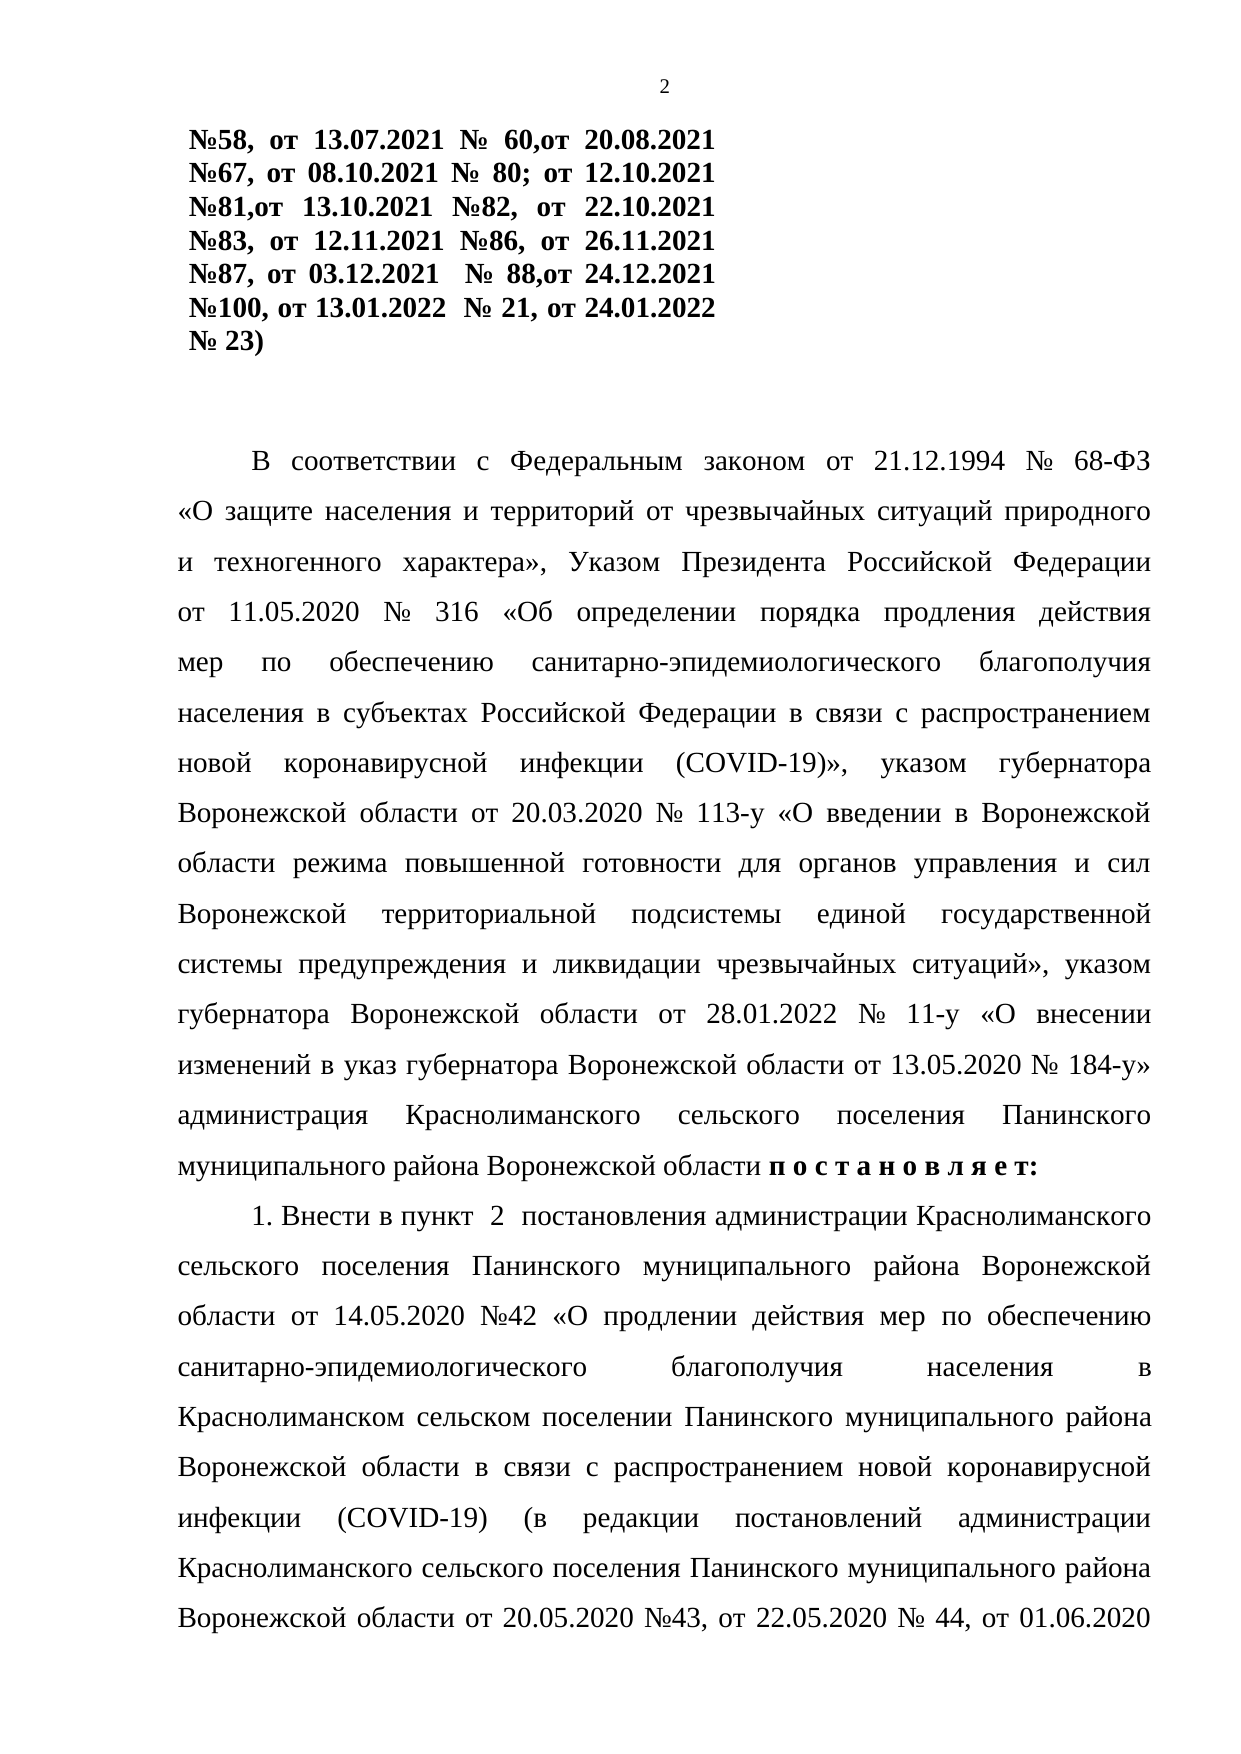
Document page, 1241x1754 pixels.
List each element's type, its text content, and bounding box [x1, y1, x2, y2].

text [177, 1198, 1152, 1634]
text В соответствии с Федеральным законом от 21.12.1994 № 68-ФЗ «О защите населения и территорий от чрезвычайных ситуаций природного и техногенного характера», Указом Президента Российской Федерации от 11.05.2020 № 316 «Об определении порядка продления действия мер по обеспечению санитарно-эпидемиологического благополучия населения в субъектах Российской Федерации в связи с распространением новой коронавирусной инфекции (COVID-19)», указом губернатора Воронежской области от 20.03.2020 № 113-у «О введении в Воронежской области режима повышенной готовности для органов управления и сил Воронежской территориальной подсистемы единой государственной системы предупреждения и ликвидации чрезвычайных ситуаций», указом губернатора Воронежской области от 28.01.2022 № 11-у «О внесении изменений в указ губернатора Воронежской области от 13.05.2020 № 184-у» администрация Краснолиманского сельского поселения Панинского муниципального района Воронежской области п о с т а н о в л я е т: [177, 443, 1152, 1181]
table_header [166, 122, 738, 414]
